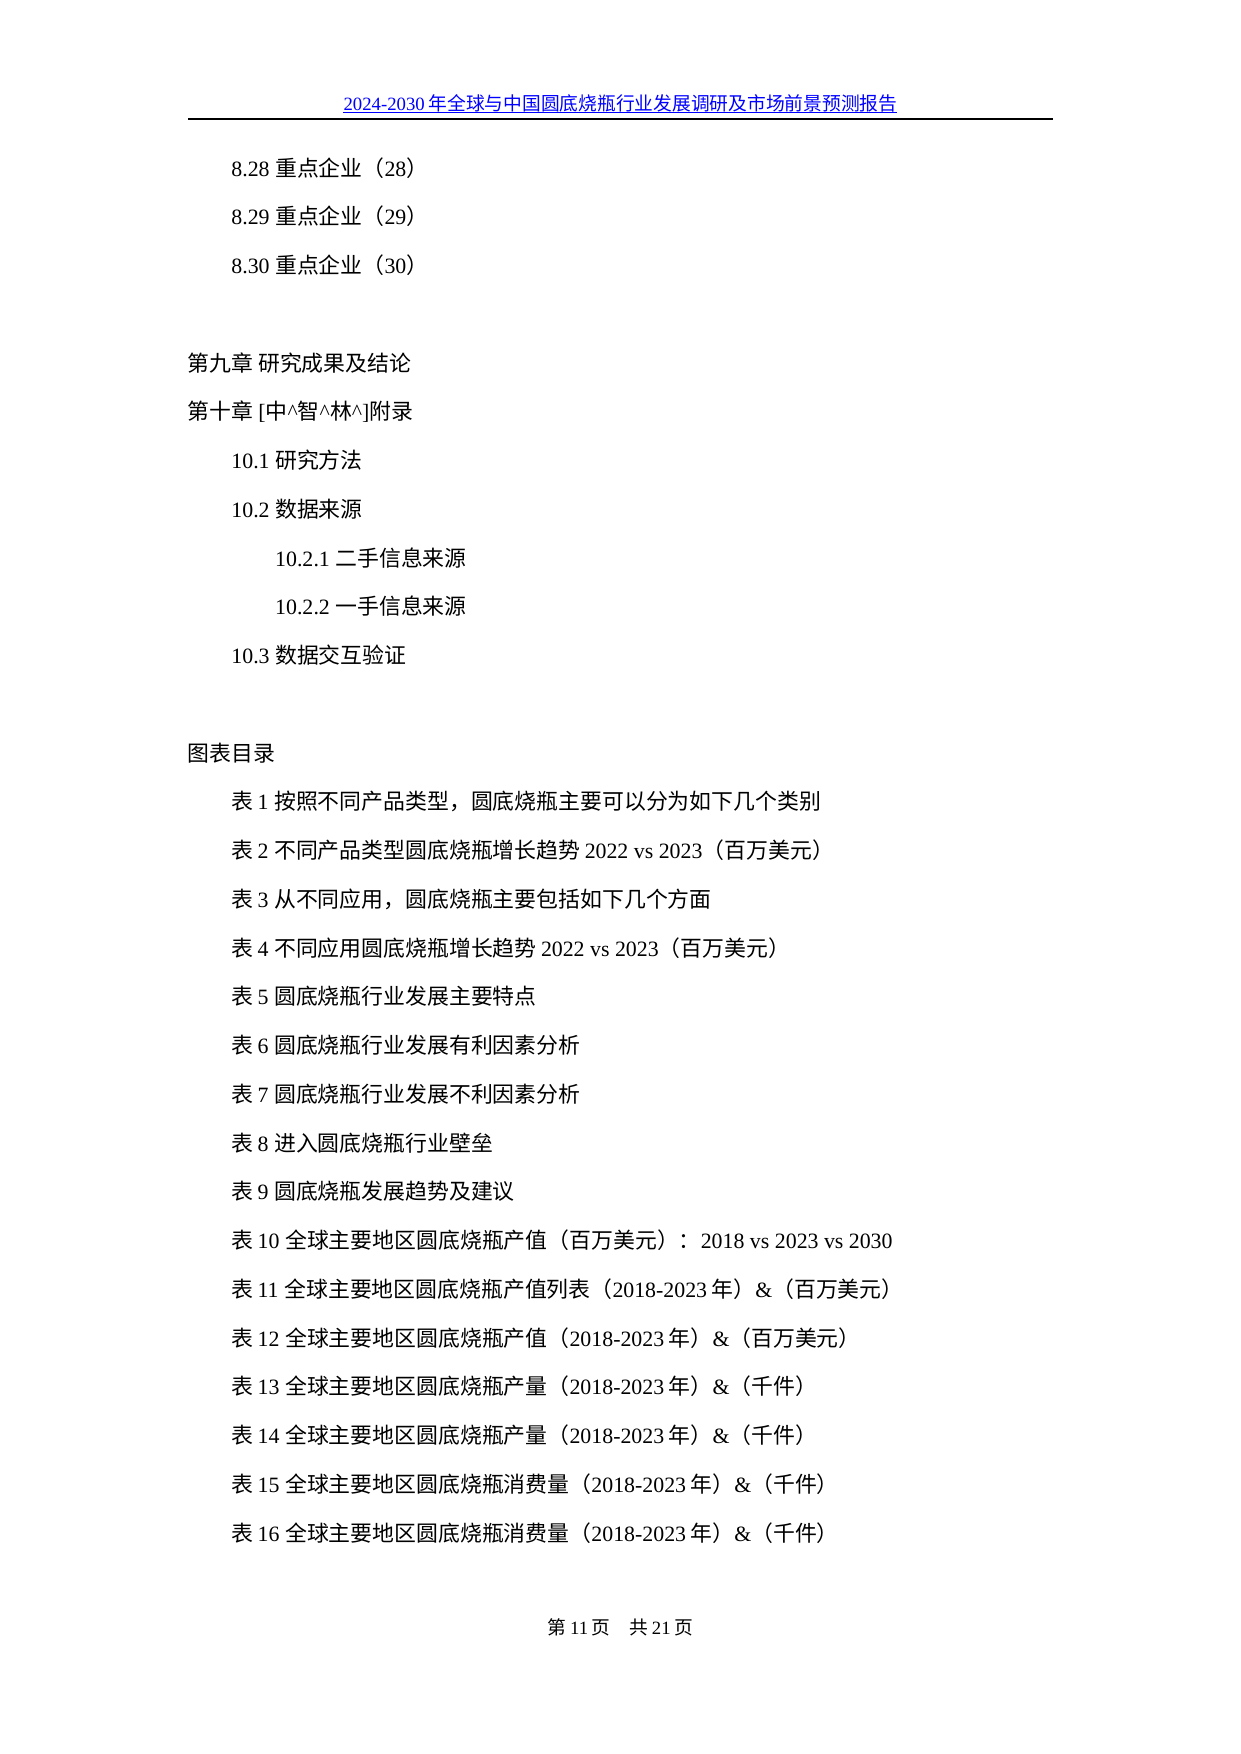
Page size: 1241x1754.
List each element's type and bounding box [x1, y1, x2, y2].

text [187, 150, 1053, 1548]
